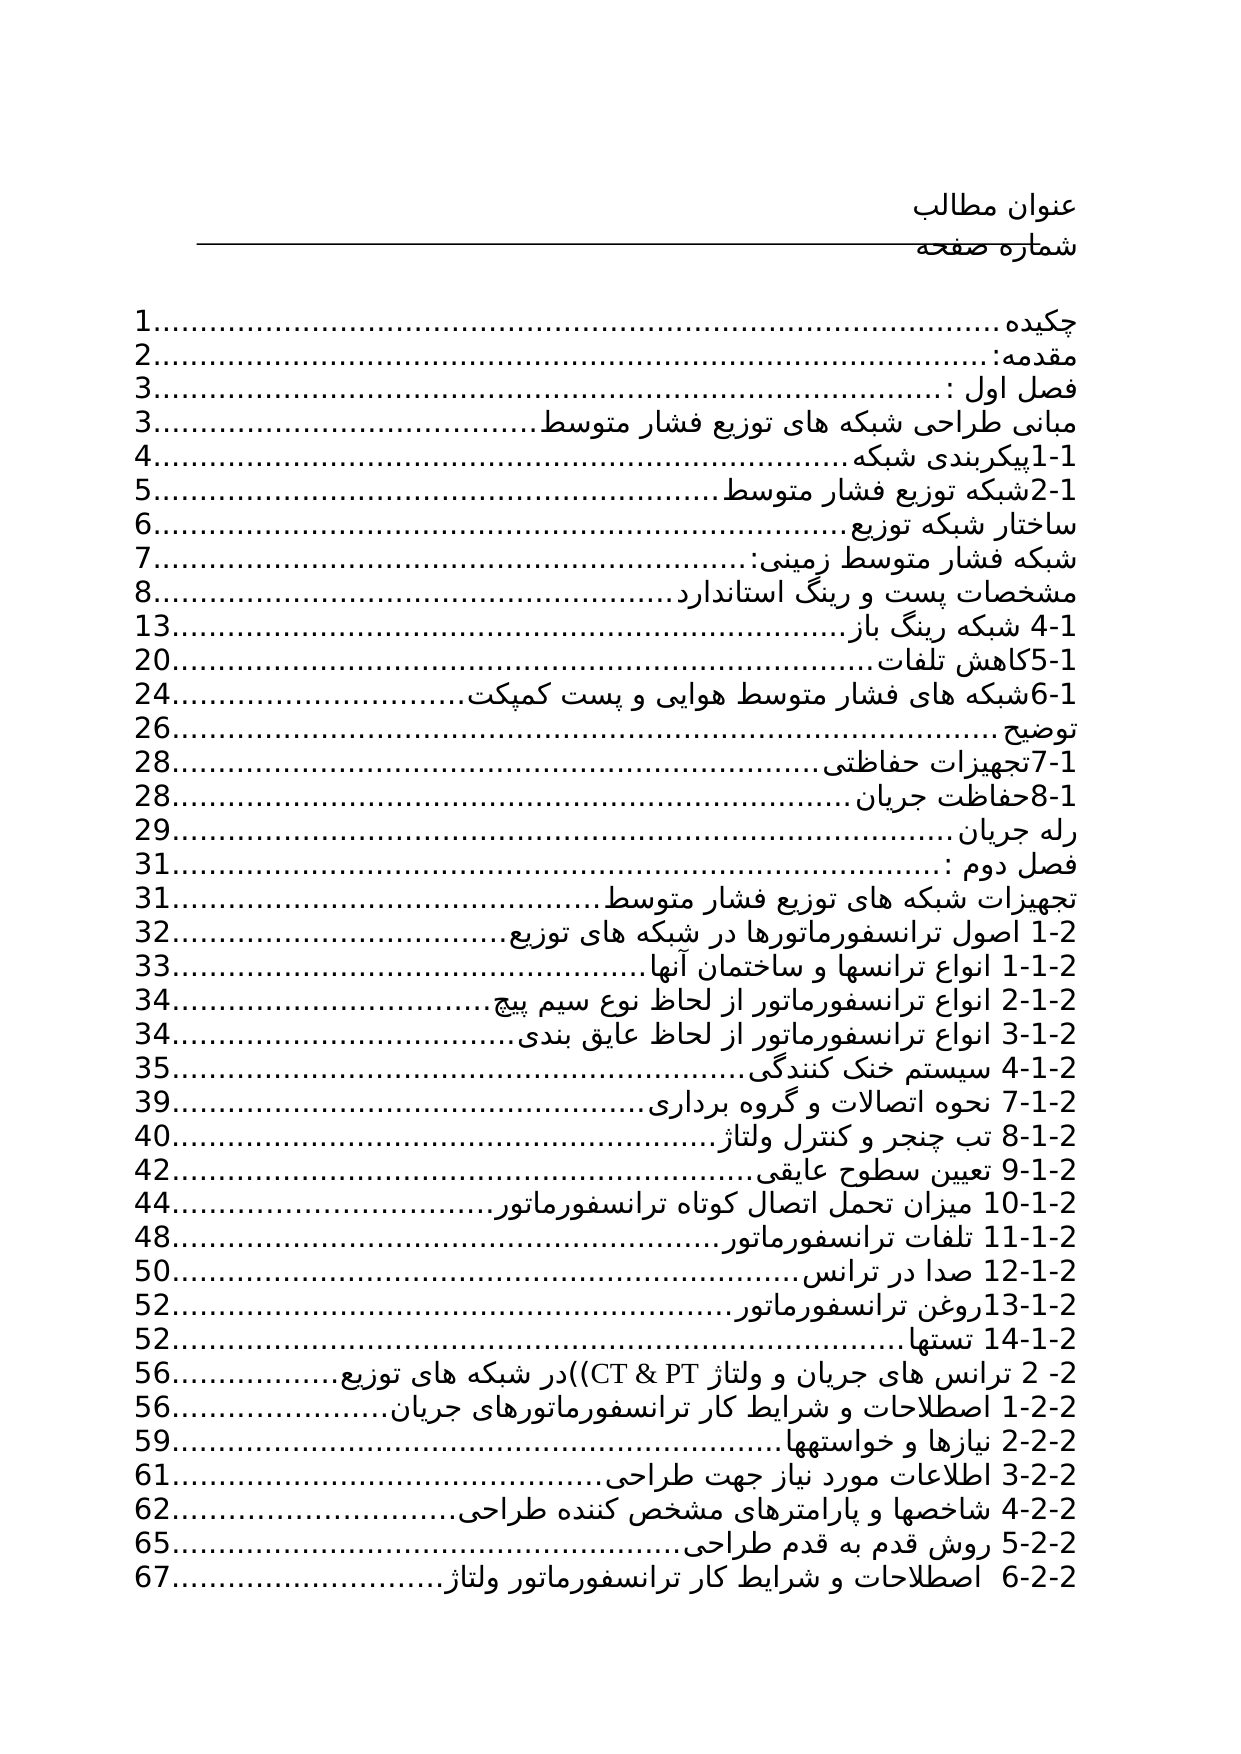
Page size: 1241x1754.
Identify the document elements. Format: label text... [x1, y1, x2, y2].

text 2-1-2 انواع ترانسفورماتور از لحاظ نوع سیم پیچ 34 [133, 983, 1078, 1017]
text 11-1-2 تلفات ترانسفورماتور 48 [133, 1221, 1078, 1255]
text 14-1-2 تستها 52 [133, 1323, 1078, 1357]
text شبکه فشار متوسط زمینی: 7 [133, 542, 1078, 576]
text مشخصات پست و رینگ استاندارد 8 [133, 576, 1078, 609]
text 10-1-2 میزان تحمل اتصال کوتاه ترانسفورماتور 44 [133, 1187, 1078, 1221]
text 1-1-2 انواع ترانسها و ساختمان آنها 33 [133, 949, 1078, 983]
text 1-2 اصول ترانسفورماتورها در شبکه های توزیع 32 [133, 915, 1078, 949]
text مبانی طراحی شبکه های توزیع فشار متوسط 3 [133, 406, 1078, 440]
text 13-1-2روغن ترانسفورماتور 52 [133, 1289, 1078, 1323]
text چکیده 1 [133, 304, 1078, 338]
text 4-1 شبکه رینگ باز 13 [133, 609, 1078, 643]
text فصل دوم : 31 [133, 847, 1078, 881]
text توضیح 26 [133, 711, 1078, 745]
text رله جریان 29 [133, 813, 1078, 847]
text تجهیزات شبکه های توزیع فشار متوسط 31 [133, 881, 1078, 915]
text 7-1تجهیزات حفاظتی 28 [133, 745, 1078, 779]
text مقدمه: 2 [133, 338, 1078, 372]
text 5-1کاهش تلفات 20 [133, 643, 1078, 677]
text ساختار شبکه توزیع 6 [133, 508, 1078, 542]
text 1-1پیکربندی شبکه 4 [133, 440, 1078, 474]
text 8-1-2 تب چنجر و کنترل ولتاژ 40 [133, 1119, 1078, 1153]
text 1-2-2 اصطلاحات و شرایط کار ترانسفورماتورهای جریان 56 [133, 1391, 1078, 1425]
text فصل اول : 3 [133, 372, 1078, 406]
text 5-2-2 روش قدم به قدم طراحی 65 [133, 1527, 1078, 1561]
text 8-1حفاظت جریان 28 [133, 779, 1078, 813]
text 12-1-2 صدا در ترانس 50 [133, 1255, 1078, 1289]
text 9-1-2 تعیین سطوح عایقی 42 [133, 1153, 1078, 1187]
text 6-1شبکه های فشار متوسط هوایی و پست کمپکت 24 [133, 677, 1078, 711]
text 4-2-2 شاخصها و پارامترهای مشخص کننده طراحی 62 [133, 1493, 1078, 1527]
text 3-2-2 اطلاعات مورد نیاز جهت طراحی 61 [133, 1459, 1078, 1493]
text 4-1-2 سیستم خنک کنندگی 35 [133, 1051, 1078, 1085]
text 6-2-2 اصطلاحات و شرایط کار ترانسفورماتور ولتاژ 67 [133, 1561, 1078, 1594]
text 2-2-2 نیازها و خواستهها 59 [133, 1425, 1078, 1459]
text 3-1-2 انواع ترانسفورماتور از لحاظ عایق بندی 34 [133, 1017, 1078, 1051]
text 7-1-2 نحوه اتصالات و گروه برداری 39 [133, 1085, 1078, 1119]
text 2- 2 ترانس های جریان و ولتاژ CT & PT))در شبکه های توزیع 56 [133, 1357, 1078, 1391]
text 2-1شبکه توزیع فشار متوسط 5 [133, 474, 1078, 508]
text عنوان مطالب شماره صفحه [133, 188, 1078, 263]
